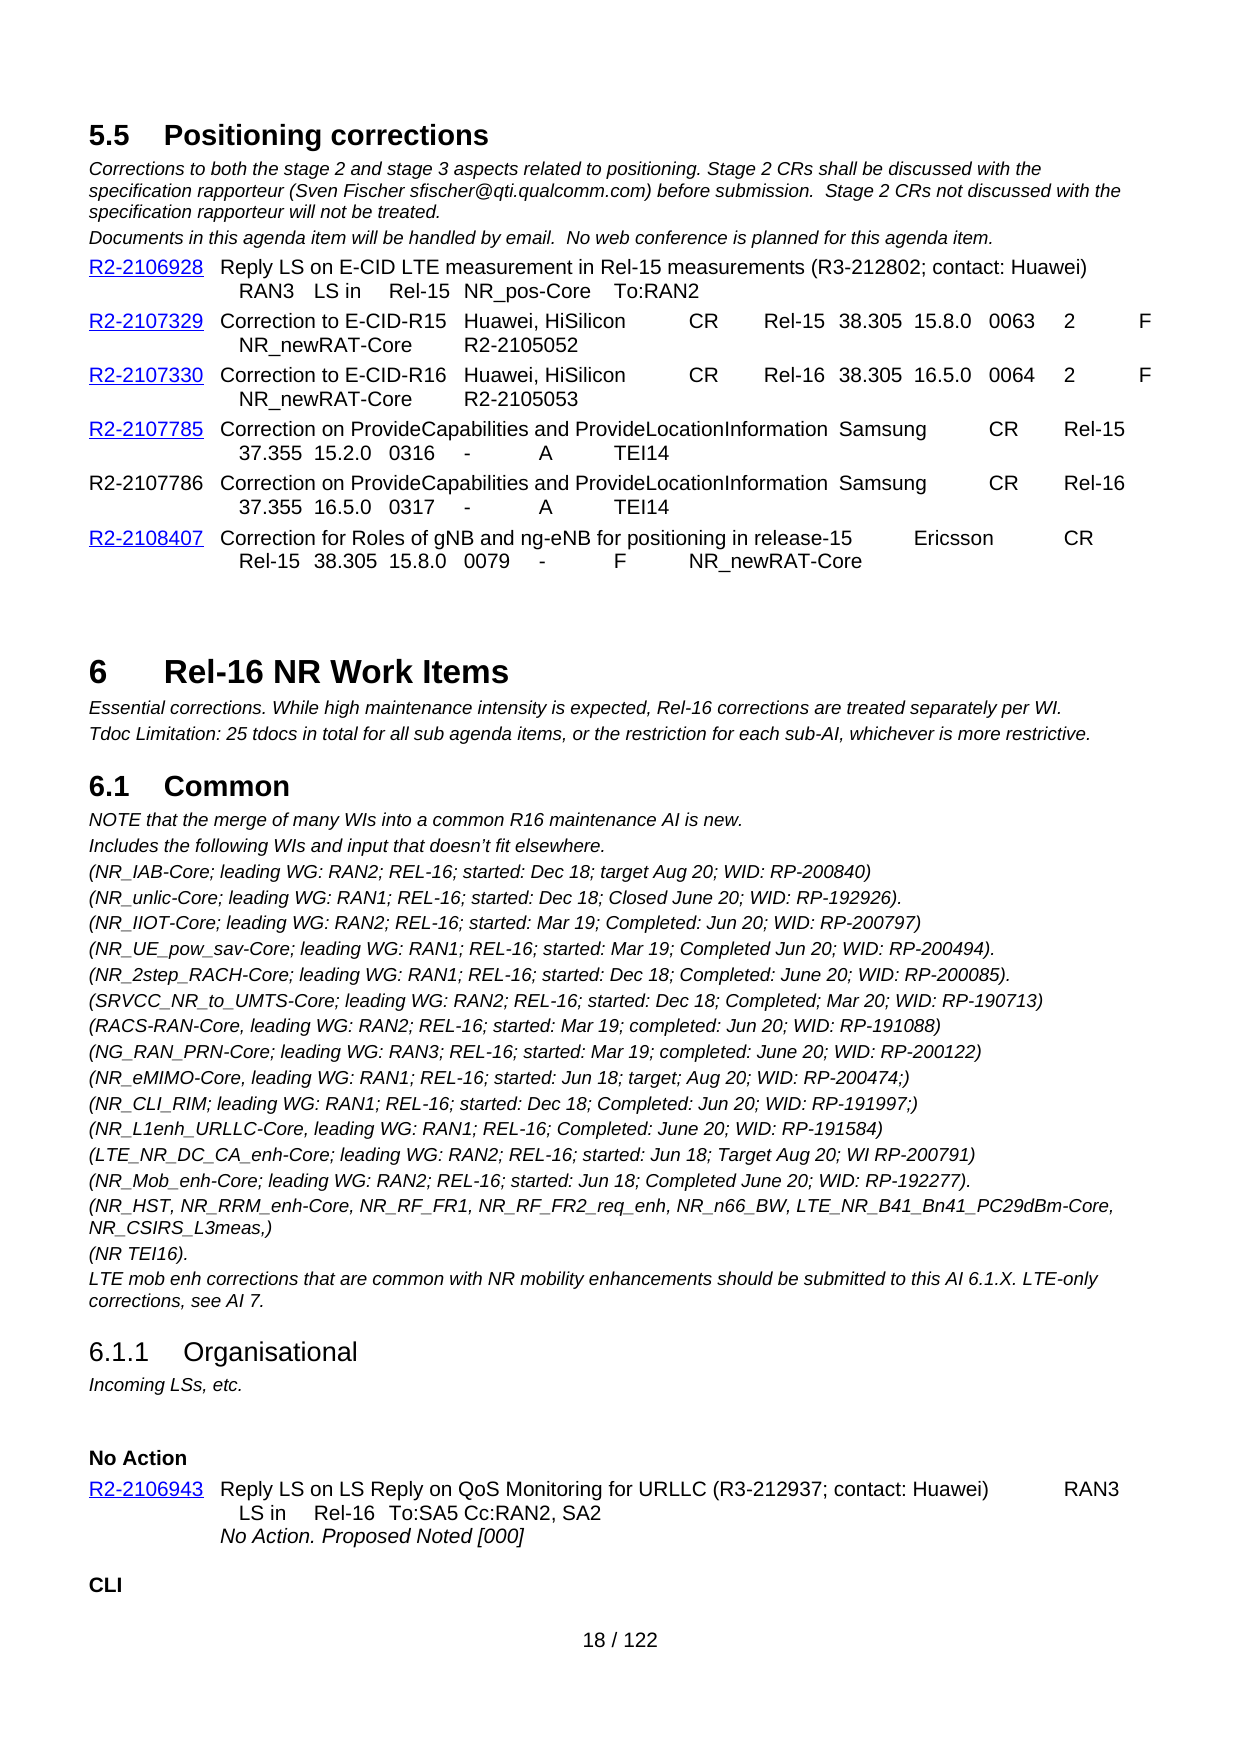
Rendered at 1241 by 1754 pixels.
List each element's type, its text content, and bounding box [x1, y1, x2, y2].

text (NR TEI16). [89, 1242, 1152, 1264]
title R2-2107330 Correction to E-CID-R16 Huawei, HiSilicon CR Rel-16 38.305 16.5.0 0064 2 F NR_newRAT-Core R2-2105053 [89, 363, 1152, 411]
text (NR_HST, NR_RRM_enh-Core, NR_RF_FR1, NR_RF_FR2_req_enh, NR_n66_BW, LTE_NR_B41_Bn41_PC29dBm-Core, NR_CSIRS_L3meas,) [89, 1195, 1152, 1238]
text (SRVCC_NR_to_UMTS-Core; leading WG: RAN2; REL-16; started: Dec 18; Completed; Mar 20; WID: RP-190713) [89, 989, 1152, 1011]
text CLI [89, 1573, 1152, 1597]
text Incoming LSs, etc. [89, 1374, 1152, 1395]
text Corrections to both the stage 2 and stage 3 aspects related to positioning. Stage 2 CRs shall be discussed with the specification rapporteur (Sven Fischer sfischer@qti.qualcomm.com) before submission. Stage 2 CRs not discussed with the specification rapporteur will not be treated. [89, 158, 1152, 223]
text (RACS-RAN-Core, leading WG: RAN2; REL-16; started: Mar 19; completed: Jun 20; WID: RP-191088) [89, 1015, 1152, 1037]
text (NR_unlic-Core; leading WG: RAN1; REL-16; started: Dec 18; Closed June 20; WID: RP-192926). [89, 886, 1152, 908]
subtitle 5.5 Positioning corrections [89, 118, 1152, 152]
text NOTE that the merge of many WIs into a common R16 maintenance AI is new. [89, 809, 1152, 831]
subtitle 6 Rel-16 NR Work Items [89, 652, 1152, 691]
text (NR_IAB-Core; leading WG: RAN2; REL-16; started: Dec 18; target Aug 20; WID: RP-200840) [89, 861, 1152, 882]
subtitle 6.1.1 Organisational [89, 1336, 1152, 1368]
text No Action [89, 1446, 1152, 1470]
title R2-2106943 Reply LS on LS Reply on QoS Monitoring for URLLC (R3-212937; contact: Huawei) RAN3 LS in Rel-16 To:SA5 Cc:RAN2, SA2 [89, 1476, 1152, 1524]
title R2-2107785 Correction on ProvideCapabilities and ProvideLocationInformation Samsung CR Rel-15 37.355 15.2.0 0316 - A TEI14 [89, 417, 1152, 465]
title R2-2107786 Correction on ProvideCapabilities and ProvideLocationInformation Samsung CR Rel-16 37.355 16.5.0 0317 - A TEI14 [89, 471, 1152, 519]
subtitle 6.1 Common [89, 769, 1152, 803]
text LTE mob enh corrections that are common with NR mobility enhancements should be submitted to this AI 6.1.X. LTE-only corrections, see AI 7. [89, 1268, 1152, 1311]
text (NR_IIOT-Core; leading WG: RAN2; REL-16; started: Mar 19; Completed: Jun 20; WID: RP-200797) [89, 912, 1152, 934]
text No Action. Proposed Noted [000] [220, 1524, 1152, 1548]
text (LTE_NR_DC_CA_enh-Core; leading WG: RAN2; REL-16; started: Jun 18; Target Aug 20; WI RP-200791) [89, 1144, 1152, 1165]
text (NR_Mob_enh-Core; leading WG: RAN2; REL-16; started: Jun 18; Completed June 20; WID: RP-192277). [89, 1169, 1152, 1191]
title R2-2108407 Correction for Roles of gNB and ng-eNB for positioning in release-15 Ericsson CR Rel-15 38.305 15.8.0 0079 - F NR_newRAT-Core [89, 525, 1152, 573]
text Includes the following WIs and input that doesn’t fit elsewhere. [89, 835, 1152, 857]
text Documents in this agenda item will be handled by email. No web conference is planned for this agenda item. [89, 227, 1152, 248]
text (NR_L1enh_URLLC-Core, leading WG: RAN1; REL-16; Completed: June 20; WID: RP-191584) [89, 1118, 1152, 1139]
text (NR_2step_RACH-Core; leading WG: RAN1; REL-16; started: Dec 18; Completed: June 20; WID: RP-200085). [89, 964, 1152, 985]
text (NR_eMIMO-Core, leading WG: RAN1; REL-16; started: Jun 18; target; Aug 20; WID: RP-200474;) [89, 1067, 1152, 1088]
title R2-2107329 Correction to E-CID-R15 Huawei, HiSilicon CR Rel-15 38.305 15.8.0 0063 2 F NR_newRAT-Core R2-2105052 [89, 309, 1152, 357]
title R2-2106928 Reply LS on E-CID LTE measurement in Rel-15 measurements (R3-212802; contact: Huawei) RAN3 LS in Rel-15 NR_pos-Core To:RAN2 [89, 254, 1152, 302]
text (NR_CLI_RIM; leading WG: RAN1; REL-16; started: Dec 18; Completed: Jun 20; WID: RP-191997;) [89, 1092, 1152, 1114]
text (NR_UE_pow_sav-Core; leading WG: RAN1; REL-16; started: Mar 19; Completed Jun 20; WID: RP-200494). [89, 938, 1152, 959]
text (NG_RAN_PRN-Core; leading WG: RAN3; REL-16; started: Mar 19; completed: June 20; WID: RP-200122) [89, 1041, 1152, 1062]
text Tdoc Limitation: 25 tdocs in total for all sub agenda items, or the restriction for each sub-AI, whichever is more restrictive. [89, 723, 1152, 744]
text Essential corrections. While high maintenance intensity is expected, Rel-16 corrections are treated separately per WI. [89, 697, 1152, 719]
